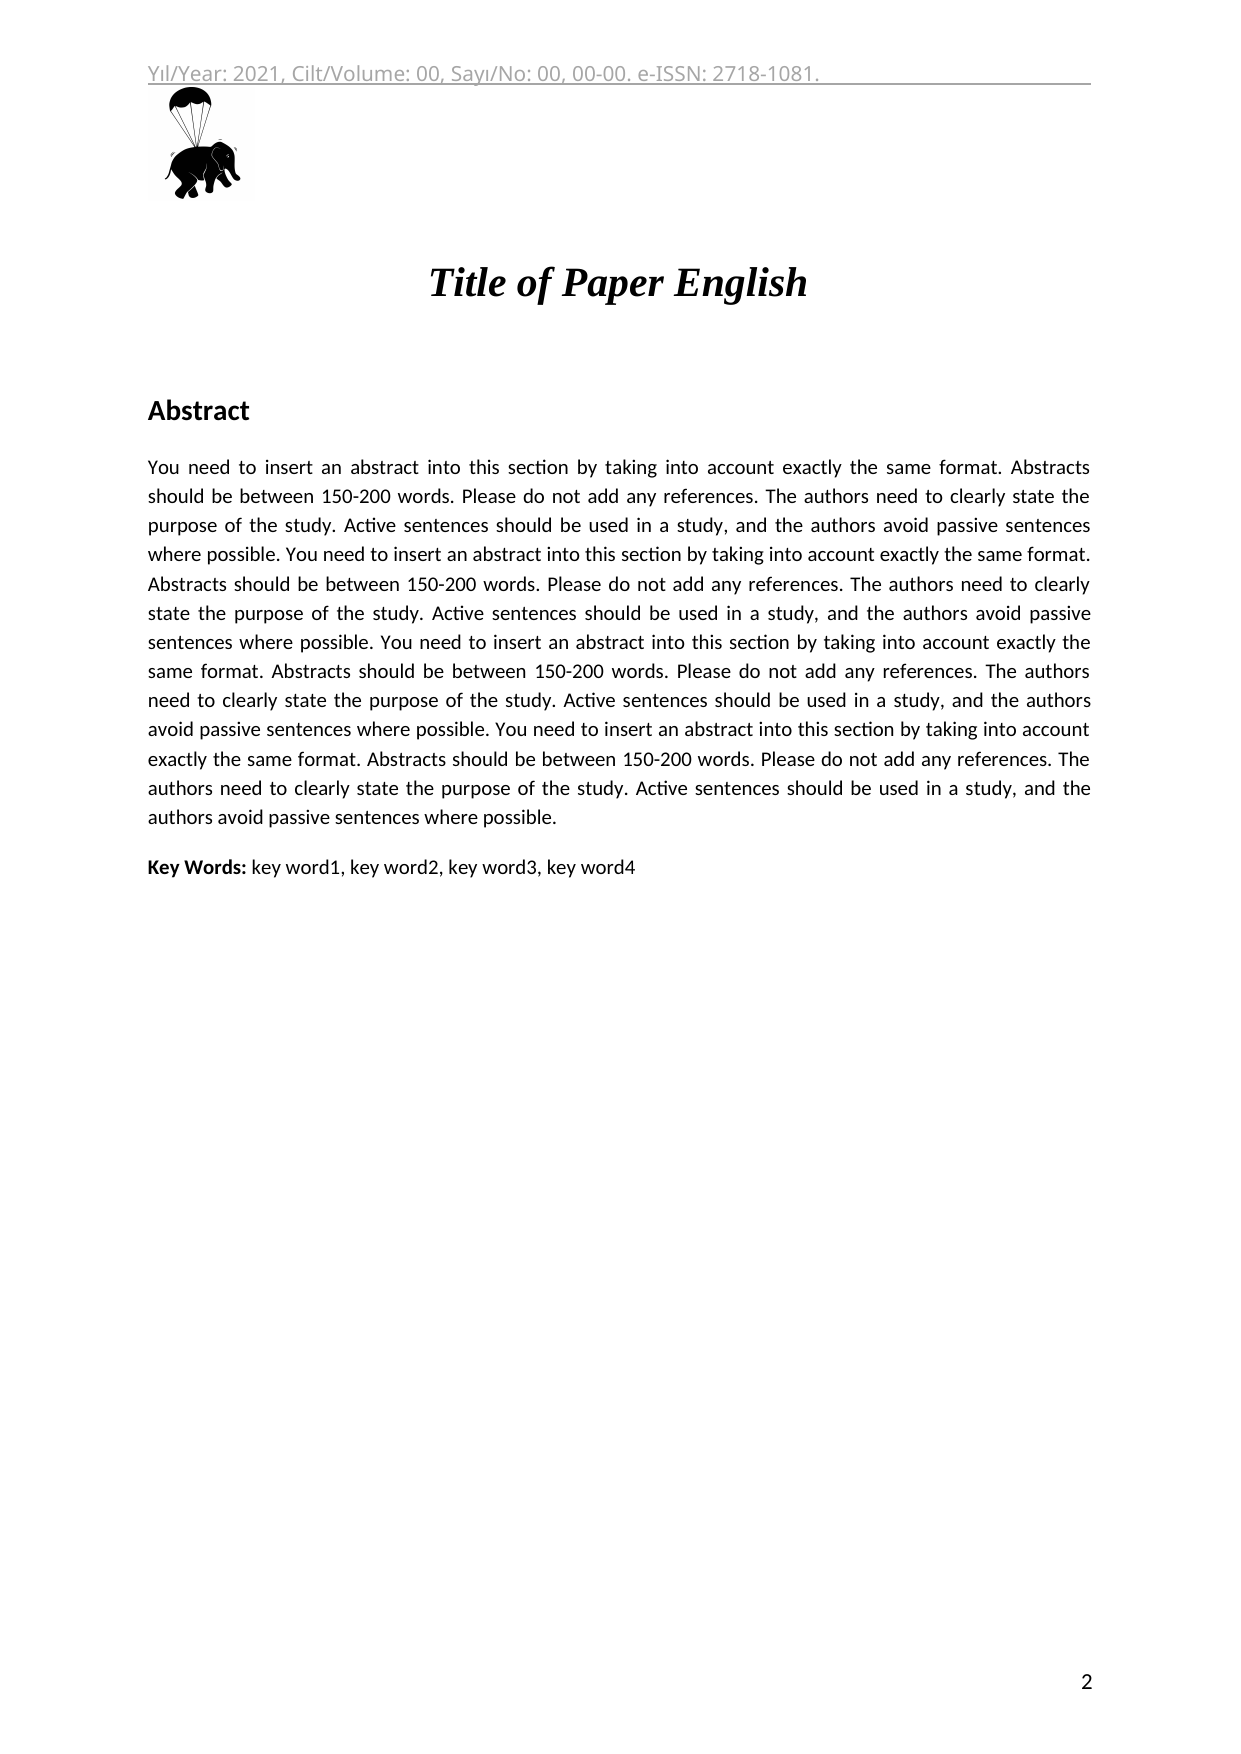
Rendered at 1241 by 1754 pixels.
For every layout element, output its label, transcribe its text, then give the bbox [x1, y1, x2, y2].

text Key Words: key word1, key word2, key word3, key word4 [148, 854, 1092, 879]
text Title of Paper English [148, 257, 1092, 305]
text Abstract [148, 392, 1092, 428]
picture [147, 87, 255, 201]
text You need to insert an abstract into this section by taking into account exactly the same format. Abstracts should be between 150-200 words. Please do not add any references. The authors need to clearly state the purpose of the study. Active sentences should be used in a study, and the authors avoid passive sentences where possible. You need to insert an abstract into this section by taking into account exactly the same format. Abstracts should be between 150-200 words. Please do not add any references. The authors need to clearly state the purpose of the study. Active sentences should be used in a study, and the authors avoid passive sentences where possible. You need to insert an abstract into this section by taking into account exactly the same format. Abstracts should be between 150-200 words. Please do not add any references. The authors need to clearly state the purpose of the study. Active sentences should be used in a study, and the authors avoid passive sentences where possible. You need to insert an abstract into this section by taking into account exactly the same format. Abstracts should be between 150-200 words. Please do not add any references. The authors need to clearly state the purpose of the study. Active sentences should be used in a study, and the authors avoid passive sentences where possible. [148, 454, 1092, 829]
